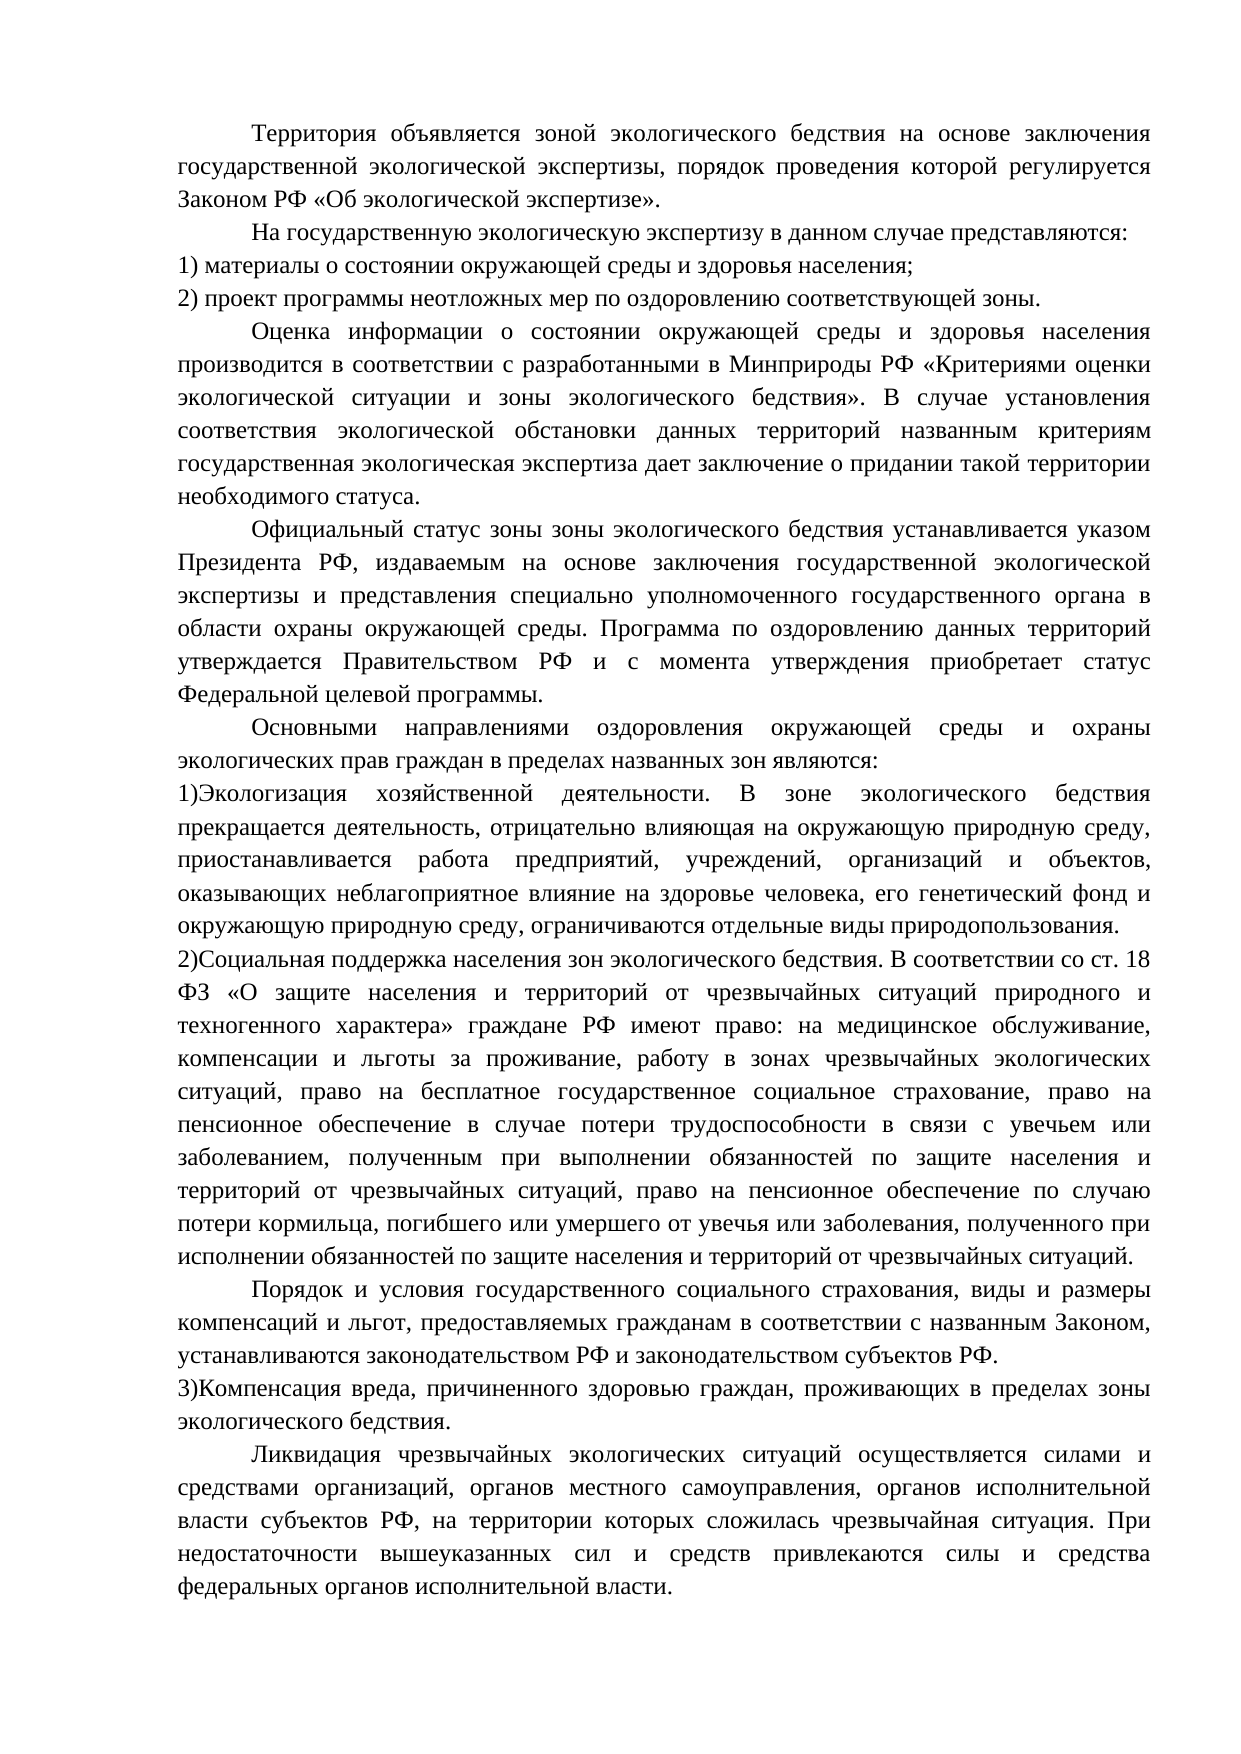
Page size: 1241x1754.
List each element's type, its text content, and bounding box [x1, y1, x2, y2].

text Официальный статус зоны зоны экологического бедствия устанавливается указом Президента РФ, издаваемым на основе заключения государственной экологической экспертизы и представления специально уполномоченного государственного органа в области охраны окружающей среды. Программа по оздоровлению данных территорий утверждается Правительством РФ и с момента утверждения приобретает статус Федеральной целевой программы. [177, 514, 1152, 708]
text 3)Компенсация вреда, причиненного здоровью граждан, проживающих в пределах зоны экологического бедствия. [177, 1373, 1152, 1435]
text Оценка информации о состоянии окружающей среды и здоровья населения производится в соответствии с разработанными в Минприроды РФ «Критериями оценки экологической ситуации и зоны экологического бедствия». В случае установления соответствия экологической обстановки данных территорий названным критериям государственная экологическая экспертиза дает заключение о придании такой территории необходимого статуса. [177, 316, 1152, 510]
text 2) проект программы неотложных мер по оздоровлению соответствующей зоны. [177, 283, 1152, 312]
text На государственную экологическую экспертизу в данном случае представляются: [177, 217, 1152, 246]
text 1) материалы о состоянии окружающей среды и здоровья населения; [177, 250, 1152, 279]
text Территория объявляется зоной экологического бедствия на основе заключения государственной экологической экспертизы, порядок проведения которой регулируется Законом РФ «Об экологической экспертизе». [177, 118, 1152, 213]
text 2)Социальная поддержка населения зон экологического бедствия. В соответствии со ст. 18 ФЗ «О защите населения и территорий от чрезвычайных ситуаций природного и техногенного характера» граждане РФ имеют право: на медицинское обслуживание, компенсации и льготы за проживание, работу в зонах чрезвычайных экологических ситуаций, право на бесплатное государственное социальное страхование, право на пенсионное обеспечение в случае потери трудоспособности в связи с увечьем или заболеванием, полученным при выполнении обязанностей по защите населения и территорий от чрезвычайных ситуаций, право на пенсионное обеспечение по случаю потери кормильца, погибшего или умершего от увечья или заболевания, полученного при исполнении обязанностей по защите населения и территорий от чрезвычайных ситуаций. [177, 944, 1152, 1269]
text Ликвидация чрезвычайных экологических ситуаций осуществляется силами и средствами организаций, органов местного самоуправления, органов исполнительной власти субъектов РФ, на территории которых сложилась чрезвычайная ситуация. При недостаточности вышеуказанных сил и средств привлекаются силы и средства федеральных органов исполнительной власти. [177, 1439, 1152, 1600]
text Основными направлениями оздоровления окружающей среды и охраны экологических прав граждан в пределах названных зон являются: [177, 712, 1152, 774]
text Порядок и условия государственного социального страхования, виды и размеры компенсаций и льгот, предоставляемых гражданам в соответствии с названным Законом, устанавливаются законодательством РФ и законодательством субъектов РФ. [177, 1274, 1152, 1369]
text 1)Экологизация хозяйственной деятельности. В зоне экологического бедствия прекращается деятельность, отрицательно влияющая на окружающую природную среду, приостанавливается работа предприятий, учреждений, организаций и объектов, оказывающих неблагоприятное влияние на здоровье человека, его генетический фонд и окружающую природную среду, ограничиваются отдельные виды природопользования. [177, 778, 1152, 939]
